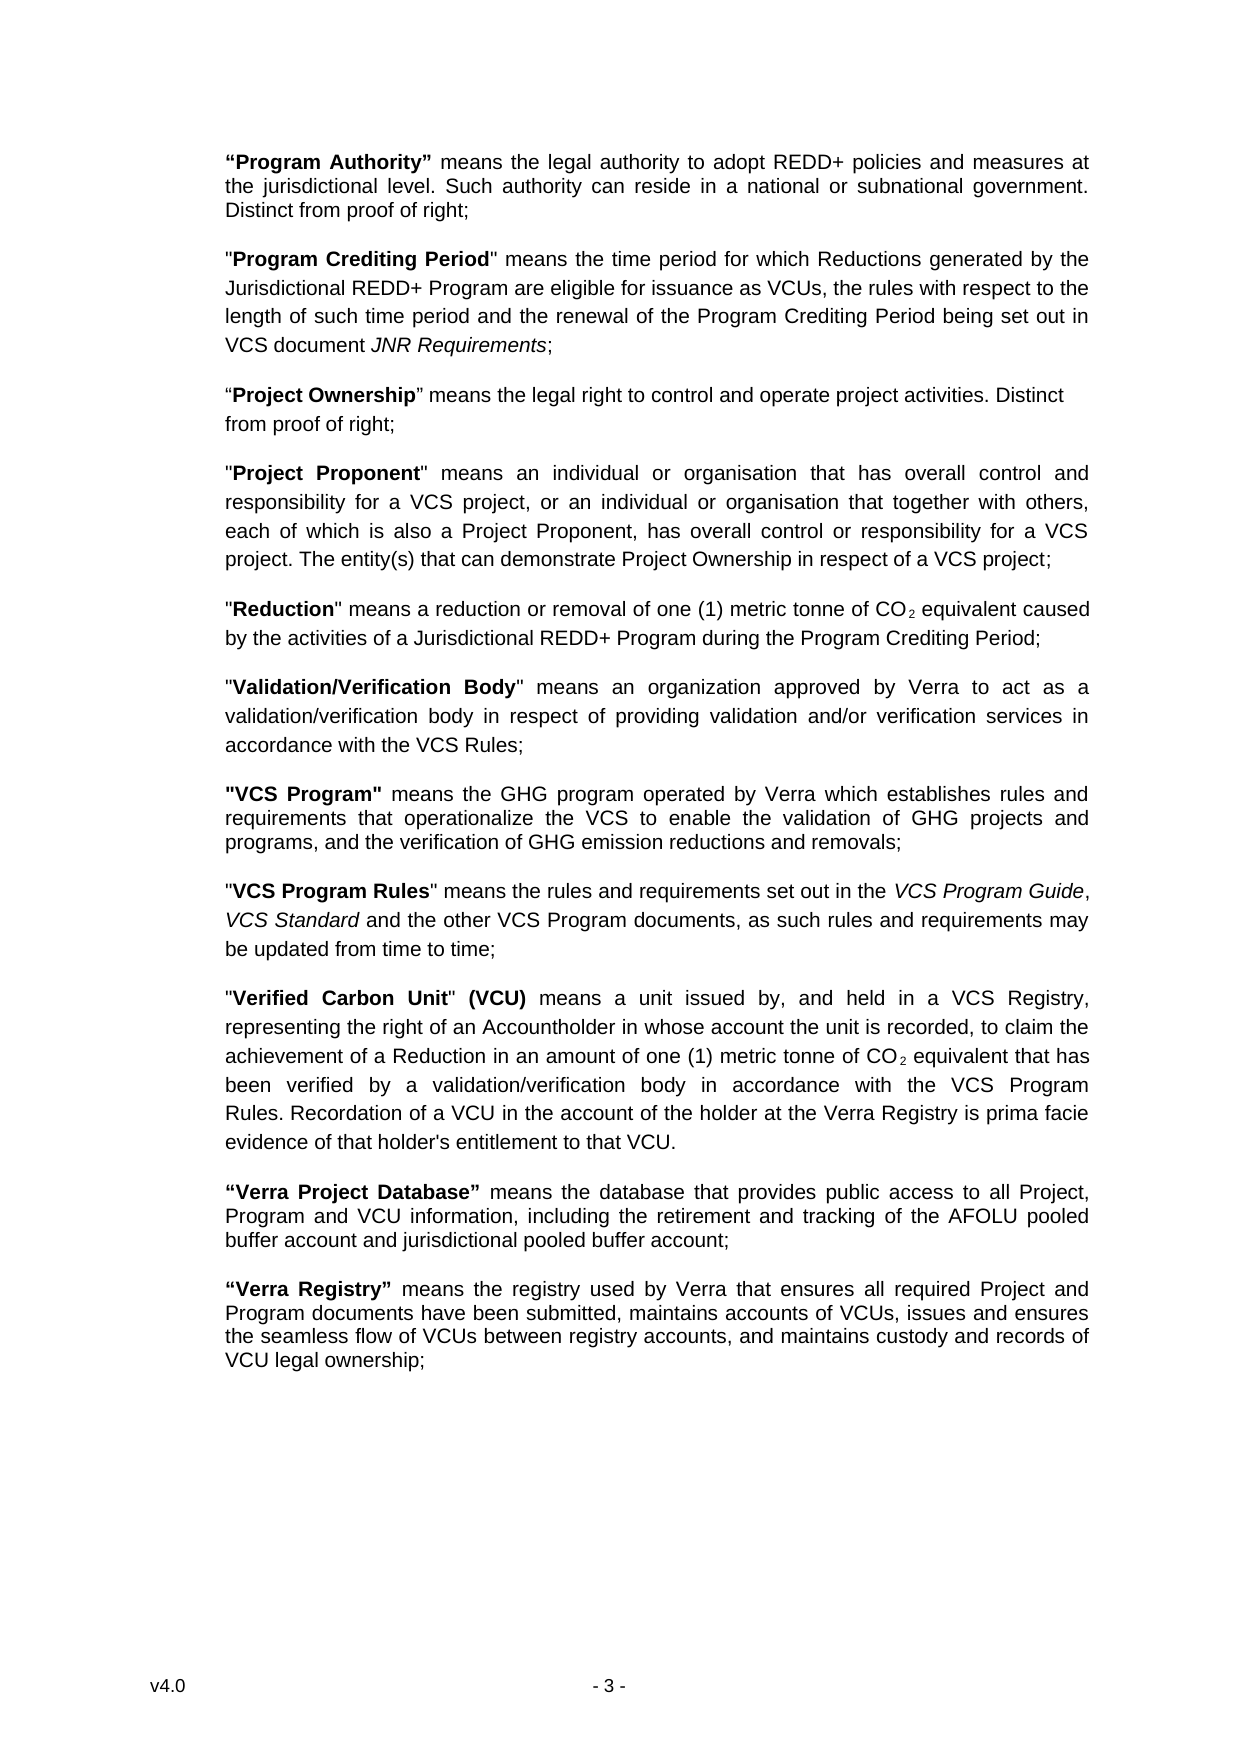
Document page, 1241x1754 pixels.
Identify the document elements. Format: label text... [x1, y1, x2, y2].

text “Program Authority” means the legal authority to adopt REDD+ policies and measures at the jurisdictional level. Such authority can reside in a national or subnational government. Distinct from proof of right; [225, 150, 1090, 222]
text "VCS Program Rules" means the rules and requirements set out in the VCS Program Guide, VCS Standard and the other VCS Program documents, as such rules and requirements may be updated from time to time; [225, 879, 1090, 961]
text "Validation/Verification Body" means an organization approved by Verra to act as a validation/verification body in respect of providing validation and/or verification services in accordance with the VCS Rules; [225, 675, 1090, 757]
list "VCS Program" means the GHG program operated by Verra which establishes rules and requirements that operationalize the VCS to enable the validation of GHG projects and programs, and the verification of GHG emission reductions and removals; [225, 782, 1090, 854]
text "Program Crediting Period" means the time period for which Reductions generated by the Jurisdictional REDD+ Program are eligible for issuance as VCUs, the rules with respect to the length of such time period and the renewal of the Program Crediting Period being set out in VCS document JNR Requirements; [225, 247, 1090, 357]
text "Reduction" means a reduction or removal of one (1) metric tonne of CO2 equivalent caused by the activities of a Jurisdictional REDD+ Program during the Program Crediting Period; [225, 597, 1090, 649]
text “Verra Project Database” means the database that provides public access to all Project, Program and VCU information, including the retirement and tracking of the AFOLU pooled buffer account and jurisdictional pooled buffer account; [225, 1179, 1090, 1251]
text “Project Ownership” means the legal right to control and operate project activities. Distinct from proof of right; [225, 383, 1090, 435]
text "Verified Carbon Unit" (VCU) means a unit issued by, and held in a VCS Registry, representing the right of an Accountholder in whose account the unit is recorded, to claim the achievement of a Reduction in an amount of one (1) metric tonne of CO2 equivalent that has been verified by a validation/verification body in accordance with the VCS Program Rules. Recordation of a VCU in the account of the holder at the Verra Registry is prima facie evidence of that holder's entitlement to that VCU. [225, 986, 1090, 1154]
text “Verra Registry” means the registry used by Verra that ensures all required Project and Program documents have been submitted, maintains accounts of VCUs, issues and ensures the seamless flow of VCUs between registry accounts, and maintains custody and records of VCU legal ownership; [225, 1276, 1090, 1372]
text "Project Proponent" means an individual or organisation that has overall control and responsibility for a VCS project, or an individual or organisation that together with others, each of which is also a Project Proponent, has overall control or responsibility for a VCS project. The entity(s) that can demonstrate Project Ownership in respect of a VCS project; [225, 461, 1090, 571]
